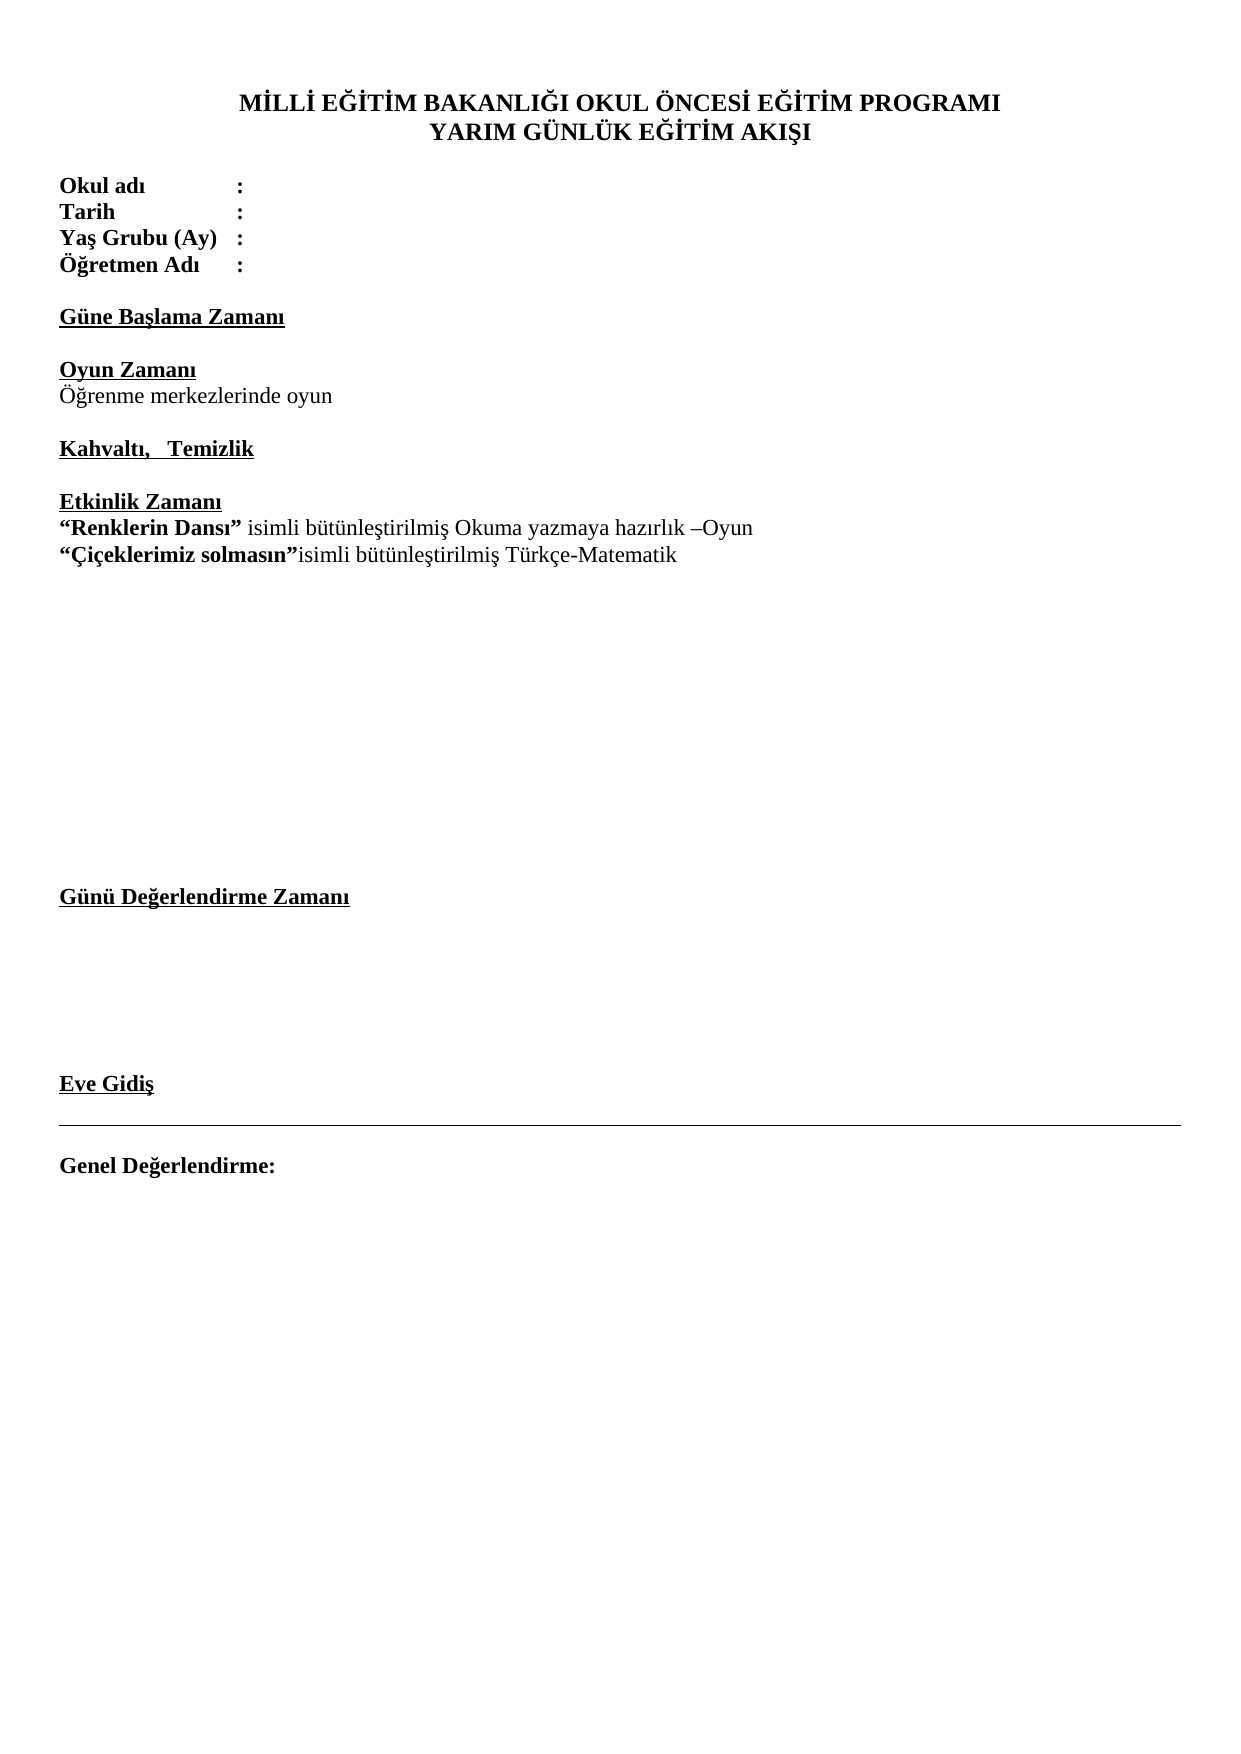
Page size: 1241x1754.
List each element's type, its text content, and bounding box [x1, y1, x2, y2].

text Etkinlik Zamanı [59, 488, 1181, 514]
text Günü Değerlendirme Zamanı [59, 883, 1181, 909]
text Öğrenme merkezlerinde oyun [59, 382, 1181, 409]
text MİLLİ EĞİTİM BAKANLIĞI OKUL ÖNCESİ EĞİTİM PROGRAMI [59, 88, 1181, 117]
text Tarih : [59, 198, 1181, 224]
text “Çiçeklerimiz solmasın”isimli bütünleştirilmiş Türkçe-Matematik [59, 541, 1181, 567]
text “Renklerin Dansı” isimli bütünleştirilmiş Okuma yazmaya hazırlık –Oyun [59, 514, 1181, 541]
text Güne Başlama Zamanı [59, 303, 1181, 330]
text Kahvaltı, Temizlik [59, 435, 1181, 462]
text Yaş Grubu (Ay) : [59, 224, 1181, 251]
text Eve Gidiş [59, 1070, 1181, 1096]
text Genel Değerlendirme: [59, 1126, 1181, 1179]
text Okul adı : [59, 172, 1181, 198]
text YARIM GÜNLÜK EĞİTİM AKIŞI [59, 117, 1181, 145]
text Öğretmen Adı : [59, 251, 1181, 277]
text Oyun Zamanı [59, 356, 1181, 382]
